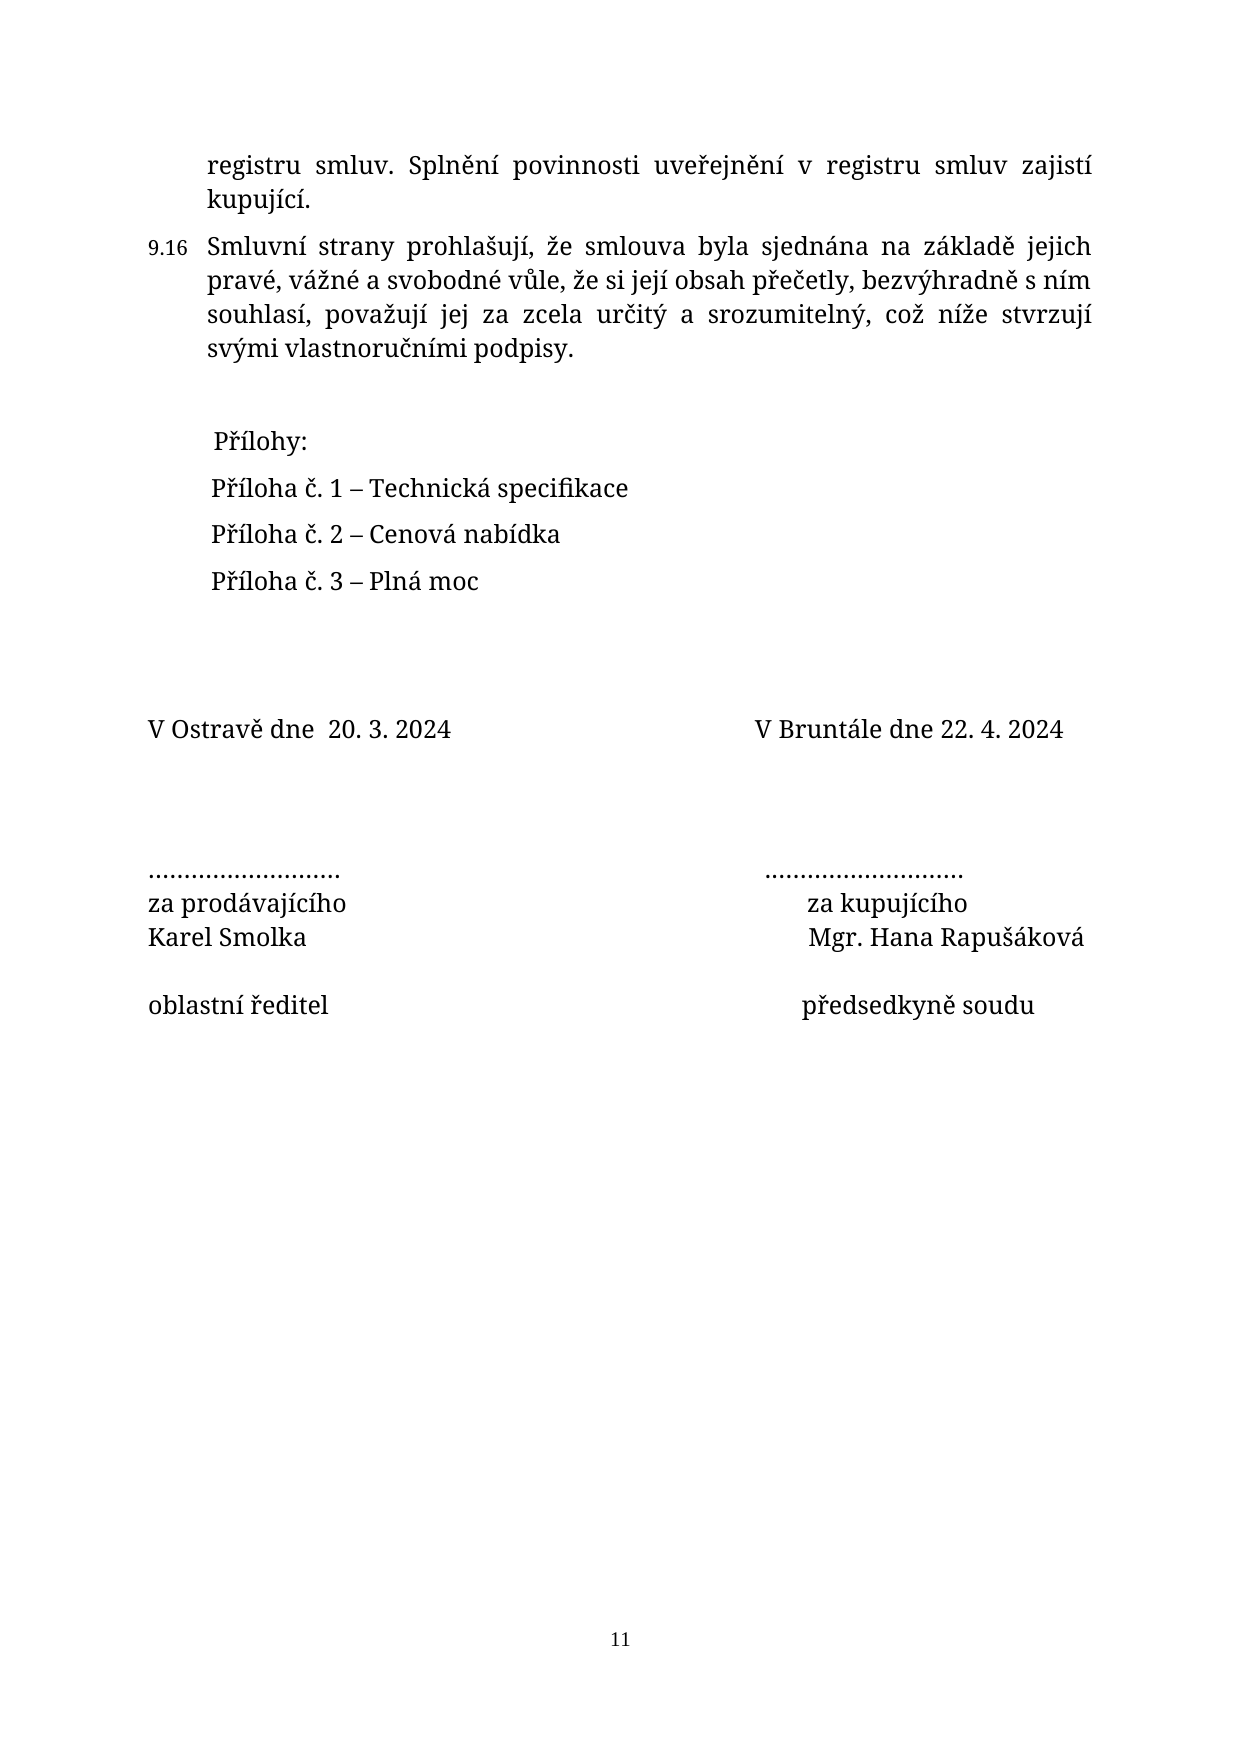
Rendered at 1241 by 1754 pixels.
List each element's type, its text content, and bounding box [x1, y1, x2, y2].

text V Ostravě dne 20. 3. 2024 V Bruntále dne 22. 4. 2024 [148, 712, 1092, 746]
text Karel Smolka Mgr. Hana Rapušáková [148, 920, 1092, 988]
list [148, 148, 1092, 216]
text Přílohy: [207, 424, 1092, 458]
text oblastní ředitel předsedkyně soudu [148, 988, 1092, 1022]
list Smluvní strany prohlašují, že smlouva byla sjednána na základě jejich pravé, vážné a svobodné vůle, že si její obsah přečetly, bezvýhradně s ním souhlasí, považují jej za zcela určitý a srozumitelný, což níže stvrzují svými vlastnoručními podpisy. [148, 228, 1092, 364]
text Příloha č. 1 – Technická specifikace [185, 470, 1092, 504]
text Příloha č. 3 – Plná moc [185, 563, 1092, 597]
text za prodávajícího za kupujícího [148, 886, 1092, 920]
text Příloha č. 2 – Cenová nabídka [185, 517, 1092, 551]
text ……………………… .……………………… [148, 852, 1092, 886]
